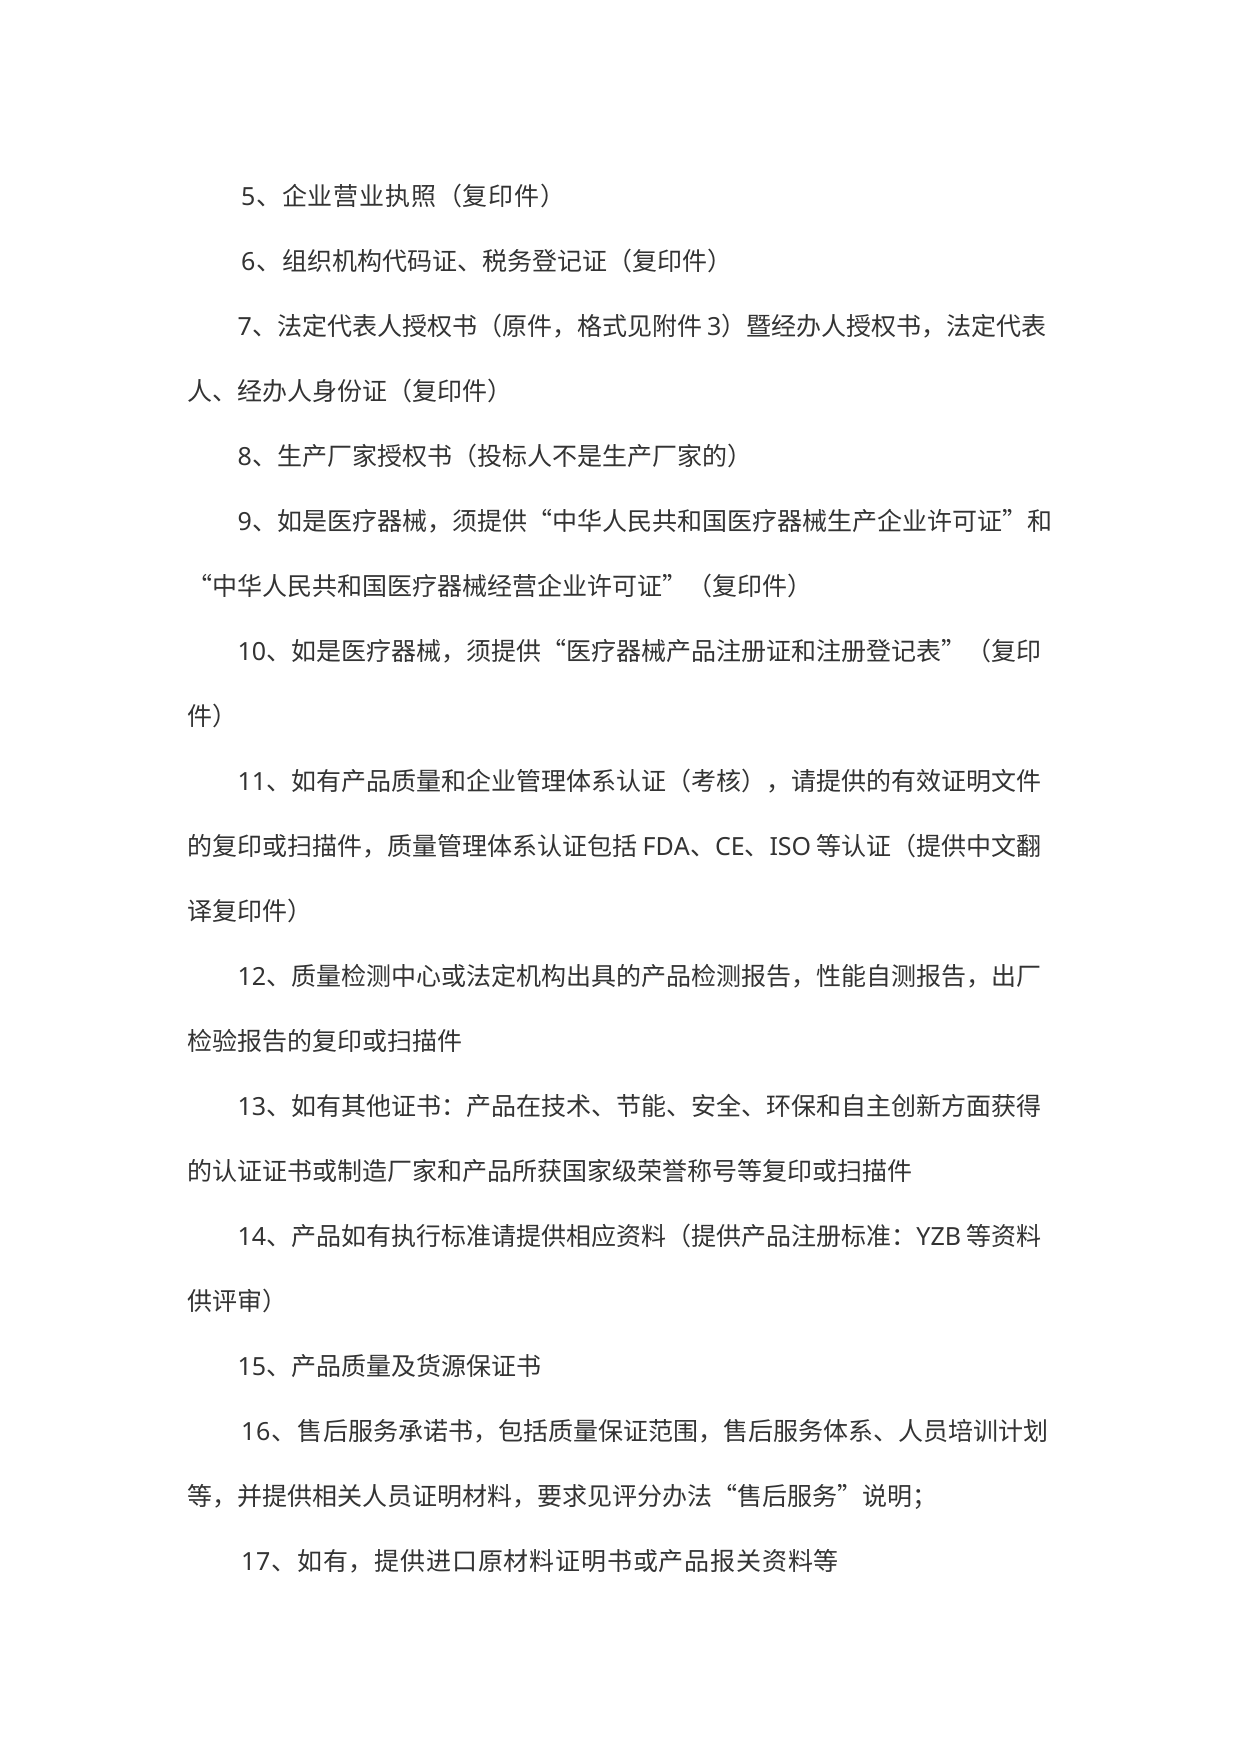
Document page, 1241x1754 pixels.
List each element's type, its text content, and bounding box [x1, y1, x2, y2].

text 16、售后服务承诺书，包括质量保证范围，售后服务体系、人员培训计划等，并提供相关人员证明材料，要求见评分办法“售后服务”说明； [187, 1397, 1053, 1527]
text 12、质量检测中心或法定机构出具的产品检测报告，性能自测报告，出厂检验报告的复印或扫描件 [187, 942, 1053, 1072]
text 17、如有，提供进口原材料证明书或产品报关资料等 [187, 1527, 1053, 1592]
text 15、产品质量及货源保证书 [187, 1332, 1053, 1397]
text 11、如有产品质量和企业管理体系认证（考核），请提供的有效证明文件的复印或扫描件，质量管理体系认证包括FDA、CE、ISO等认证（提供中文翻译复印件） [187, 747, 1053, 942]
text 13、如有其他证书：产品在技术、节能、安全、环保和自主创新方面获得的认证证书或制造厂家和产品所获国家级荣誉称号等复印或扫描件 [187, 1072, 1053, 1202]
text 10、如是医疗器械，须提供“医疗器械产品注册证和注册登记表”（复印件） [187, 617, 1053, 747]
text 14、产品如有执行标准请提供相应资料（提供产品注册标准：YZB等资料供评审） [187, 1202, 1053, 1332]
text 5、企业营业执照（复印件） [187, 162, 1053, 227]
text 9、如是医疗器械，须提供“中华人民共和国医疗器械生产企业许可证”和“中华人民共和国医疗器械经营企业许可证”（复印件） [187, 487, 1053, 617]
text 6、组织机构代码证、税务登记证（复印件） [187, 227, 1053, 292]
text 7、法定代表人授权书（原件，格式见附件3）暨经办人授权书，法定代表人、经办人身份证（复印件） [187, 292, 1053, 422]
text 8、生产厂家授权书（投标人不是生产厂家的） [187, 422, 1053, 487]
